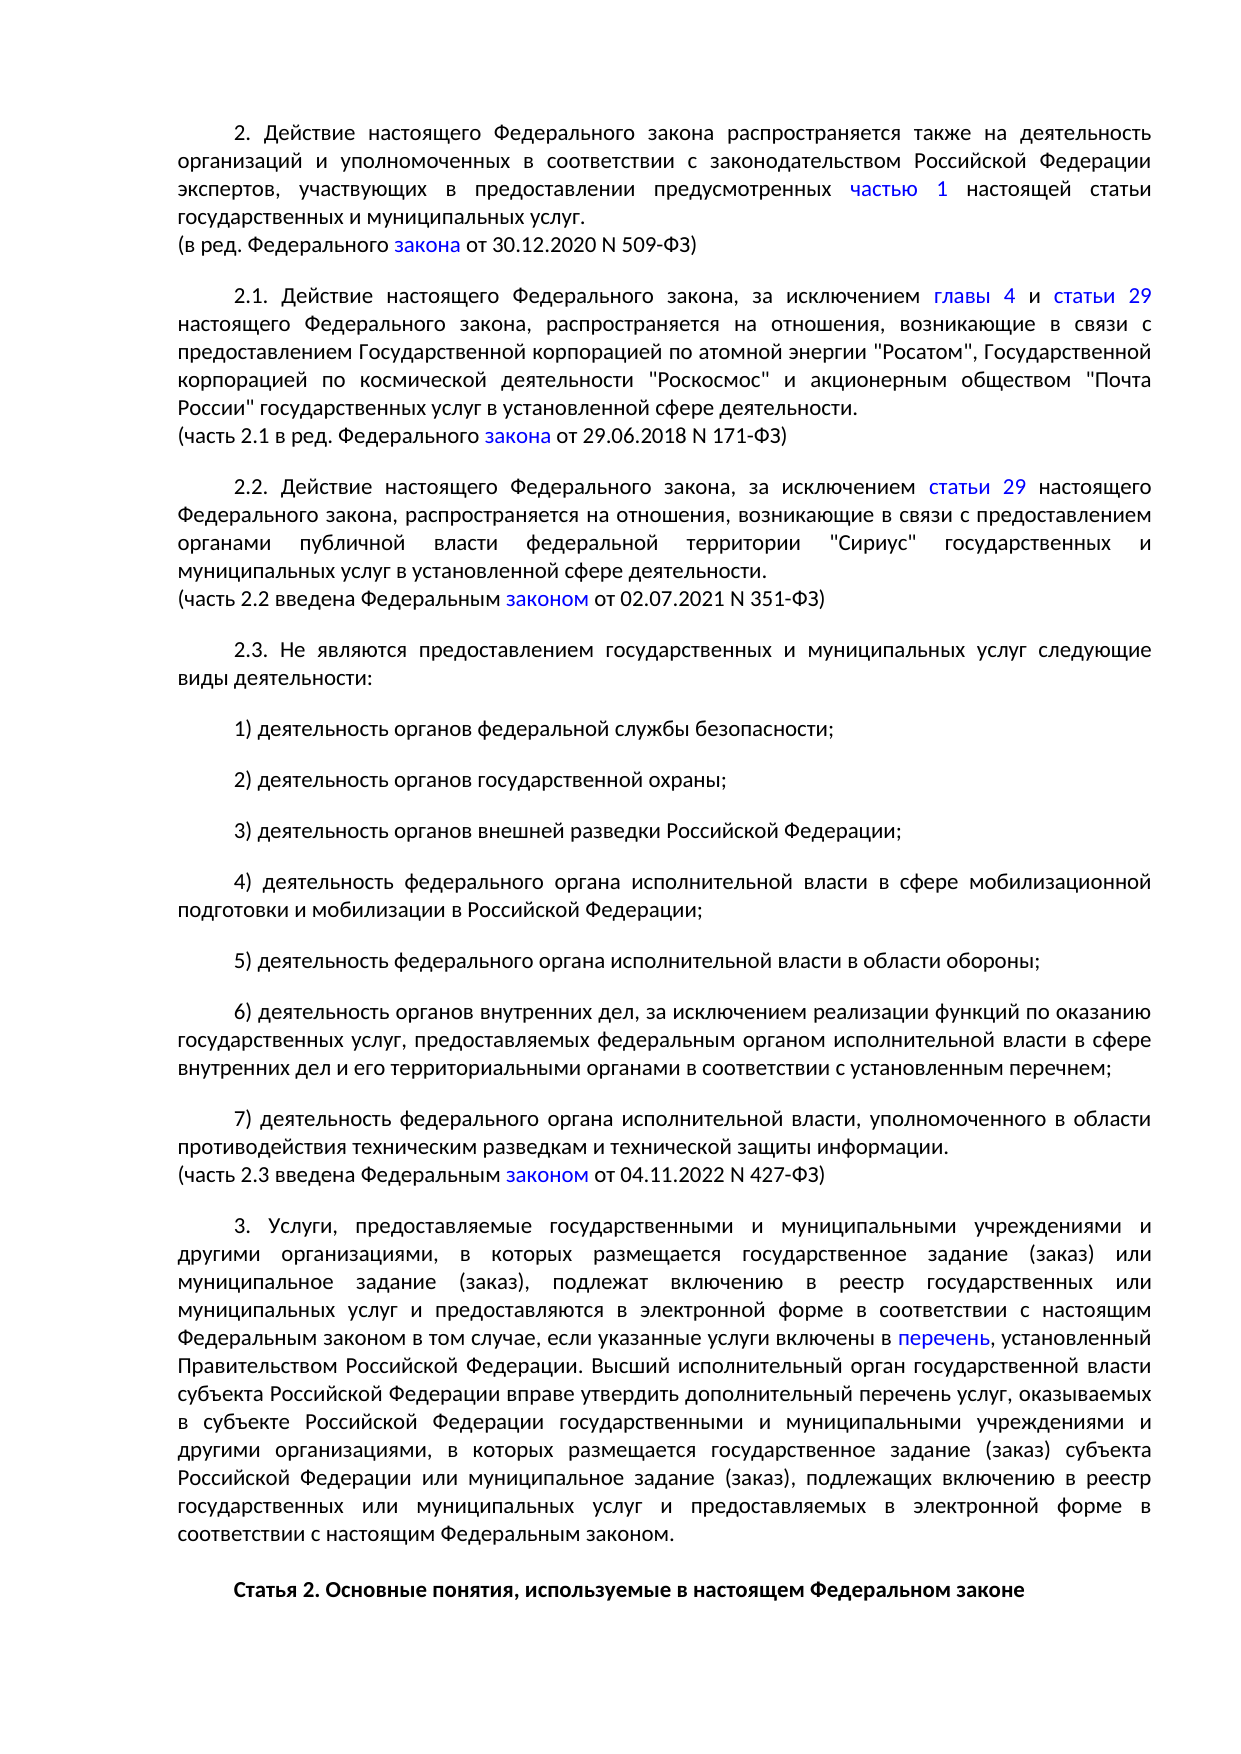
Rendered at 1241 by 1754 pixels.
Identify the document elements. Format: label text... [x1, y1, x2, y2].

title Статья 2. Основные понятия, используемые в настоящем Федеральном законе [177, 1575, 1152, 1603]
text 1) деятельность органов федеральной службы безопасности; [177, 714, 1152, 742]
text 2.3. Не являются предоставлением государственных и муниципальных услуг следующие виды деятельности: [177, 635, 1152, 691]
text 7) деятельность федерального органа исполнительной власти, уполномоченного в области противодействия техническим разведкам и технической защиты информации. [177, 1104, 1152, 1160]
text (часть 2.2 введена Федеральным законом от 02.07.2021 N 351-ФЗ) [177, 584, 1152, 612]
text 2.1. Действие настоящего Федерального закона, за исключением главы 4 и статьи 29 настоящего Федерального закона, распространяется на отношения, возникающие в связи с предоставлением Государственной корпорацией по атомной энергии "Росатом", Государственной корпорацией по космической деятельности "Роскосмос" и акционерным обществом "Почта России" государственных услуг в установленной сфере деятельности. [177, 281, 1152, 421]
text 2.2. Действие настоящего Федерального закона, за исключением статьи 29 настоящего Федерального закона, распространяется на отношения, возникающие в связи с предоставлением органами публичной власти федеральной территории "Сириус" государственных и муниципальных услуг в установленной сфере деятельности. [177, 472, 1152, 584]
text (часть 2.3 введена Федеральным законом от 04.11.2022 N 427-ФЗ) [177, 1160, 1152, 1188]
text 5) деятельность федерального органа исполнительной власти в области обороны; [177, 946, 1152, 974]
text 6) деятельность органов внутренних дел, за исключением реализации функций по оказанию государственных услуг, предоставляемых федеральным органом исполнительной власти в сфере внутренних дел и его территориальными органами в соответствии с установленным перечнем; [177, 997, 1152, 1081]
text (в ред. Федерального закона от 30.12.2020 N 509-ФЗ) [177, 230, 1152, 258]
text (часть 2.1 в ред. Федерального закона от 29.06.2018 N 171-ФЗ) [177, 421, 1152, 449]
text 3. Услуги, предоставляемые государственными и муниципальными учреждениями и другими организациями, в которых размещается государственное задание (заказ) или муниципальное задание (заказ), подлежат включению в реестр государственных или муниципальных услуг и предоставляются в электронной форме в соответствии с настоящим Федеральным законом в том случае, если указанные услуги включены в перечень, установленный Правительством Российской Федерации. Высший исполнительный орган государственной власти субъекта Российской Федерации вправе утвердить дополнительный перечень услуг, оказываемых в субъекте Российской Федерации государственными и муниципальными учреждениями и другими организациями, в которых размещается государственное задание (заказ) субъекта Российской Федерации или муниципальное задание (заказ), подлежащих включению в реестр государственных или муниципальных услуг и предоставляемых в электронной форме в соответствии с настоящим Федеральным законом. [177, 1211, 1152, 1547]
text 4) деятельность федерального органа исполнительной власти в сфере мобилизационной подготовки и мобилизации в Российской Федерации; [177, 867, 1152, 923]
text 2. Действие настоящего Федерального закона распространяется также на деятельность организаций и уполномоченных в соответствии с законодательством Российской Федерации экспертов, участвующих в предоставлении предусмотренных частью 1 настоящей статьи государственных и муниципальных услуг. [177, 118, 1152, 230]
text 3) деятельность органов внешней разведки Российской Федерации; [177, 816, 1152, 844]
text 2) деятельность органов государственной охраны; [177, 765, 1152, 793]
